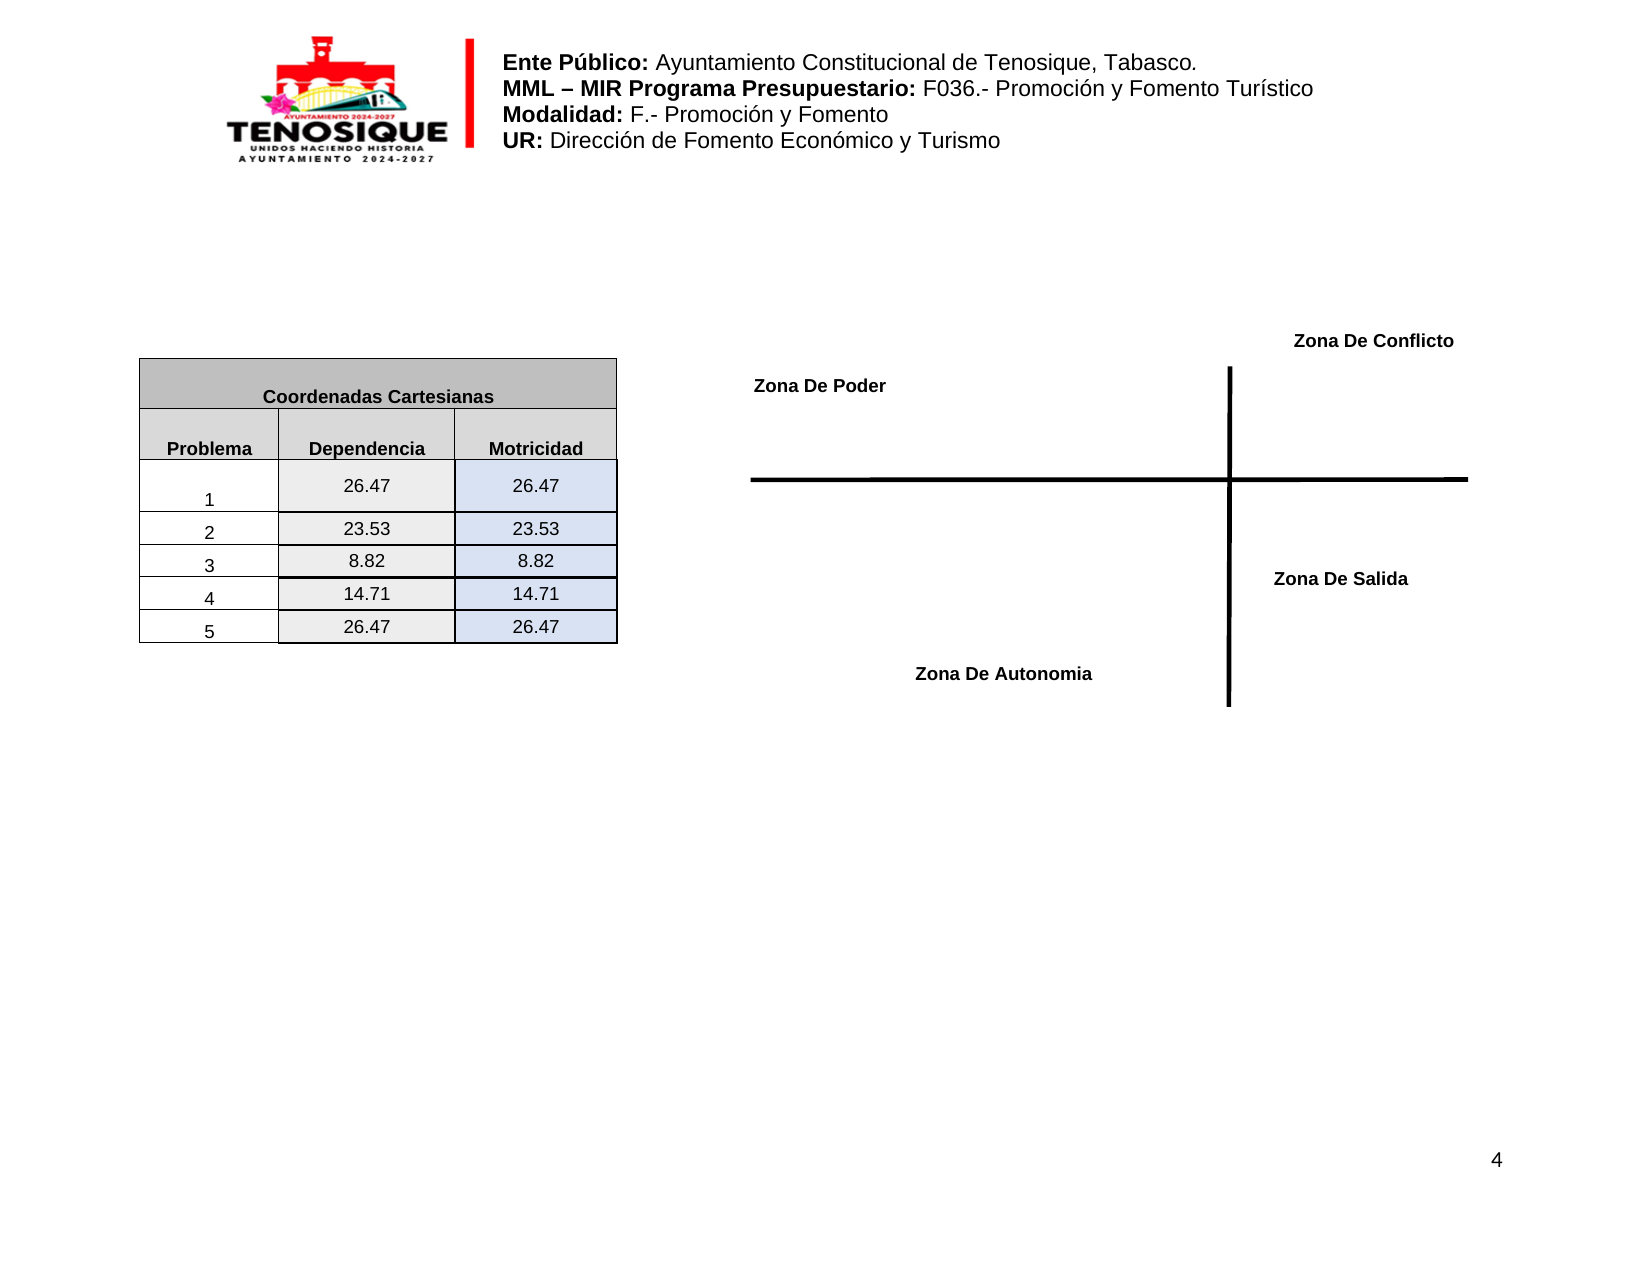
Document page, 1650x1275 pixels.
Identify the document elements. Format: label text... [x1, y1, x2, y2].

table_cell 14.71 [279, 579, 454, 609]
table_cell Dependencia [279, 409, 454, 459]
table_cell 14.71 [456, 579, 616, 609]
table_cell 2 [140, 512, 278, 544]
table_cell Problema [140, 409, 278, 459]
table_cell 8.82 [456, 546, 616, 576]
table_cell 23.53 [456, 513, 616, 544]
table_cell 5 [140, 610, 278, 642]
table_cell 3 [140, 545, 278, 576]
table_cell 1 [140, 460, 278, 511]
table_cell Motricidad [455, 409, 616, 459]
table_cell 8.82 [279, 546, 454, 576]
table_cell 23.53 [279, 513, 454, 544]
table_cell 26.47 [279, 460, 454, 511]
picture [224, 35, 474, 164]
table_cell 4 [140, 577, 278, 609]
table_cell 26.47 [456, 611, 616, 642]
table_cell 26.47 [279, 611, 454, 642]
table_header Coordenadas Cartesianas [140, 359, 616, 408]
table_cell 26.47 [456, 460, 616, 511]
